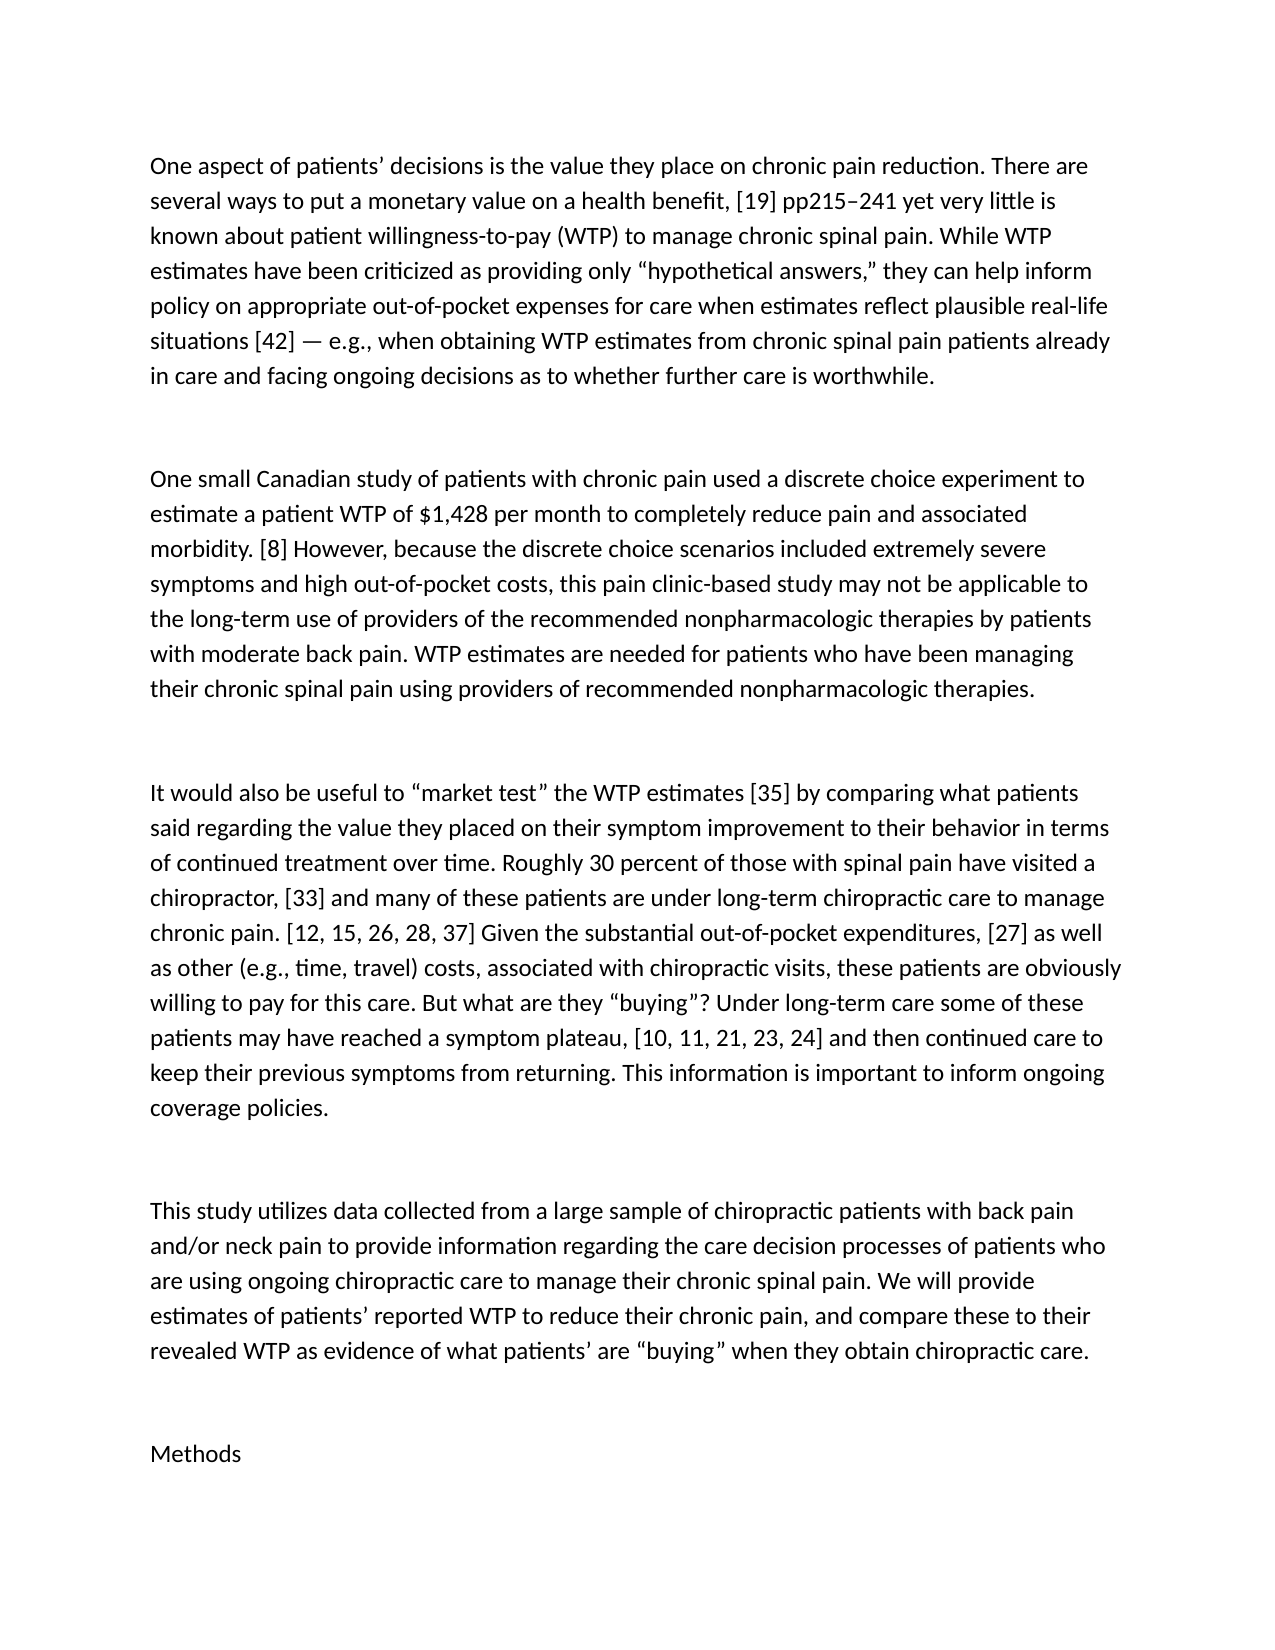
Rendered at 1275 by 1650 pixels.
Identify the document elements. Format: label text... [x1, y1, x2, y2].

text It would also be useful to “market test” the WTP estimates [35] by comparing what patients said regarding the value they placed on their symptom improvement to their behavior in terms of continued treatment over time. Roughly 30 percent of those with spinal pain have visited a chiropractor, [33] and many of these patients are under long-term chiropractic care to manage chronic pain. [12, 15, 26, 28, 37] Given the substantial out-of-pocket expenditures, [27] as well as other (e.g., time, travel) costs, associated with chiropractic visits, these patients are obviously willing to pay for this care. But what are they “buying”? Under long-term care some of these patients may have reached a symptom plateau, [10, 11, 21, 23, 24] and then continued care to keep their previous symptoms from returning. This information is important to inform ongoing coverage policies. [150, 777, 1125, 1122]
text Methods [150, 1438, 1125, 1469]
text One small Canadian study of patients with chronic pain used a discrete choice experiment to estimate a patient WTP of $1,428 per month to completely reduce pain and associated morbidity. [8] However, because the discrete choice scenarios included extremely severe symptoms and high out-of-pocket costs, this pain clinic-based study may not be applicable to the long-term use of providers of the recommended nonpharmacologic therapies by patients with moderate back pain. WTP estimates are needed for patients who have been managing their chronic spinal pain using providers of recommended nonpharmacologic therapies. [150, 463, 1125, 704]
text This study utilizes data collected from a large sample of chiropractic patients with back pain and/or neck pain to provide information regarding the care decision processes of patients who are using ongoing chiropractic care to manage their chronic spinal pain. We will provide estimates of patients’ reported WTP to reduce their chronic pain, and compare these to their revealed WTP as evidence of what patients’ are “buying” when they obtain chiropractic care. [150, 1195, 1125, 1366]
text One aspect of patients’ decisions is the value they place on chronic pain reduction. There are several ways to put a monetary value on a health benefit, [19] pp215–241 yet very little is known about patient willingness-to-pay (WTP) to manage chronic spinal pain. While WTP estimates have been criticized as providing only “hypothetical answers,” they can help inform policy on appropriate out-of-pocket expenses for care when estimates reflect plausible real-life situations [42] — e.g., when obtaining WTP estimates from chronic spinal pain patients already in care and facing ongoing decisions as to whether further care is worthwhile. [150, 150, 1125, 391]
